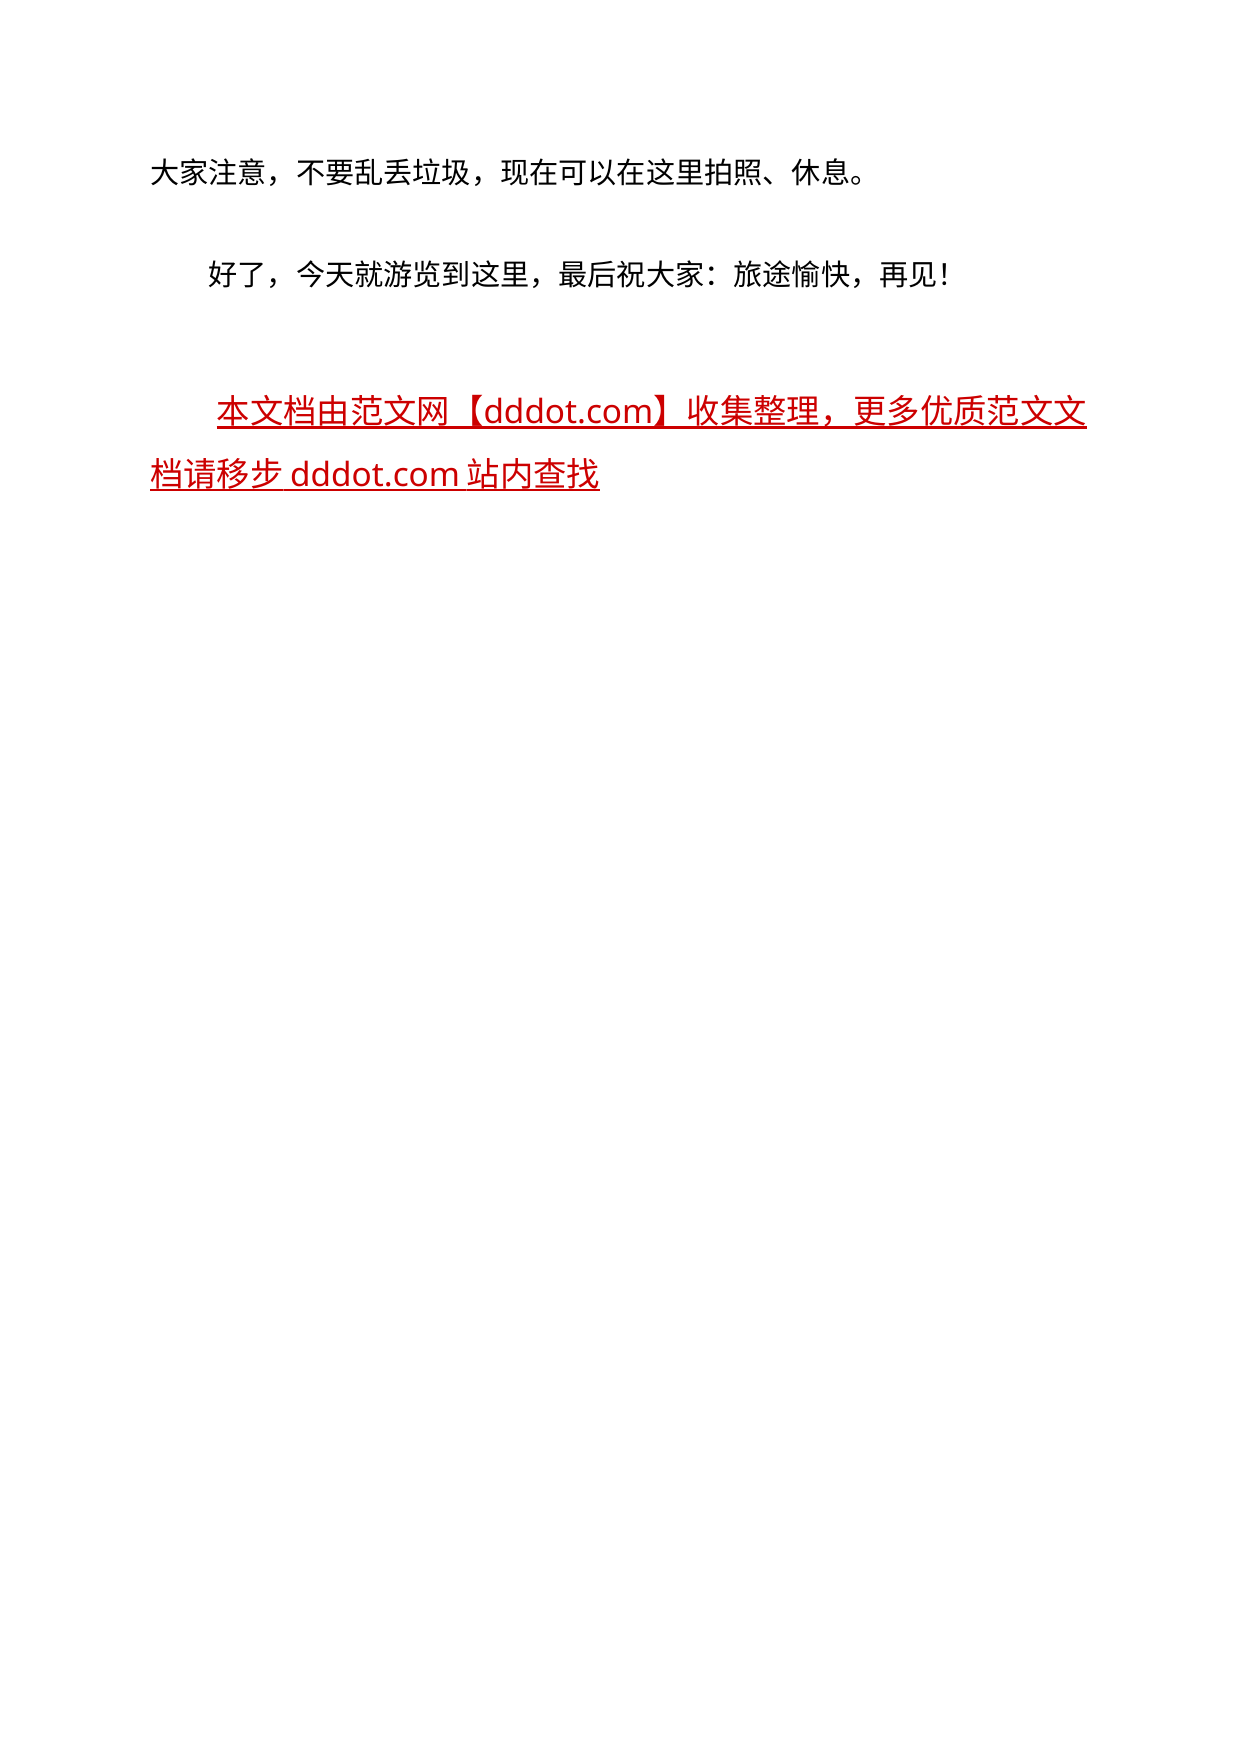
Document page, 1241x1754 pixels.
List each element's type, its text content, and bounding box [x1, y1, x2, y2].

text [150, 150, 1090, 192]
text 本文档由范文网【dddot.com】收集整理，更多优质范文文档请移步dddot.com站内查找 [150, 385, 1090, 496]
text 好了，今天就游览到这里，最后祝大家：旅途愉快，再见！ [150, 252, 1090, 294]
